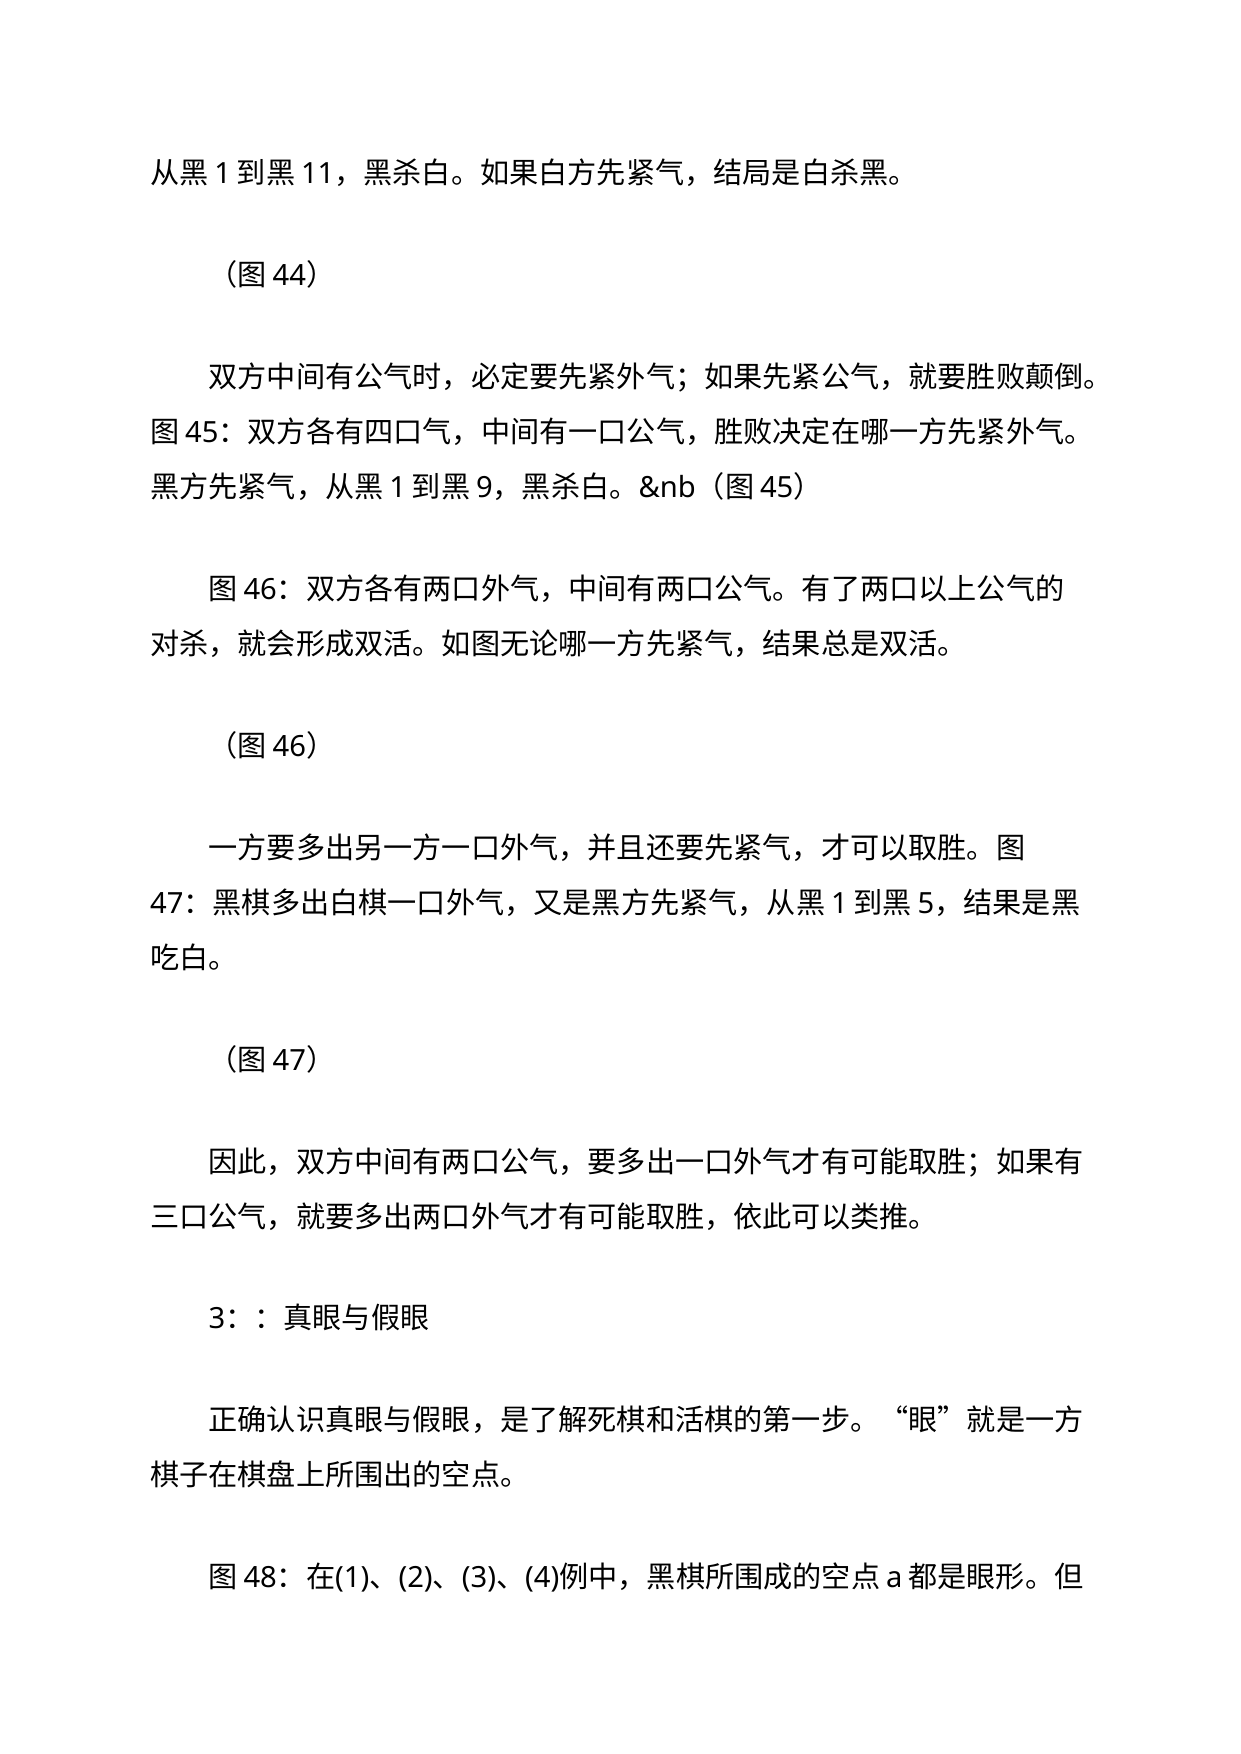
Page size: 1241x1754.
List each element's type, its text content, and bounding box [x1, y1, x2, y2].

text 正确认识真眼与假眼，是了解死棋和活棋的第一步。“眼”就是一方棋子在棋盘上所围出的空点。 [150, 1397, 1090, 1494]
text （图44） [150, 252, 1090, 294]
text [150, 150, 1090, 192]
text （图46） [150, 723, 1090, 765]
text 因此，双方中间有两口公气，要多出一口外气才有可能取胜；如果有三口公气，就要多出两口外气才有可能取胜，依此可以类推。 [150, 1138, 1090, 1235]
text 一方要多出另一方一口外气，并且还要先紧气，才可以取胜。图47：黑棋多出白棋一口外气，又是黑方先紧气，从黑1到黑5，结果是黑吃白。 [150, 824, 1090, 977]
text 双方中间有公气时，必定要先紧外气；如果先紧公气，就要胜败颠倒。图45：双方各有四口气，中间有一口公气，胜败决定在哪一方先紧外气。黑方先紧气，从黑1到黑9，黑杀白。&nb（图45） [150, 354, 1090, 506]
text 3：：真眼与假眼 [150, 1295, 1090, 1337]
text 图46：双方各有两口外气，中间有两口公气。有了两口以上公气的对杀，就会形成双活。如图无论哪一方先紧气，结果总是双活。 [150, 566, 1090, 663]
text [150, 1553, 1090, 1596]
text （图47） [150, 1036, 1090, 1079]
